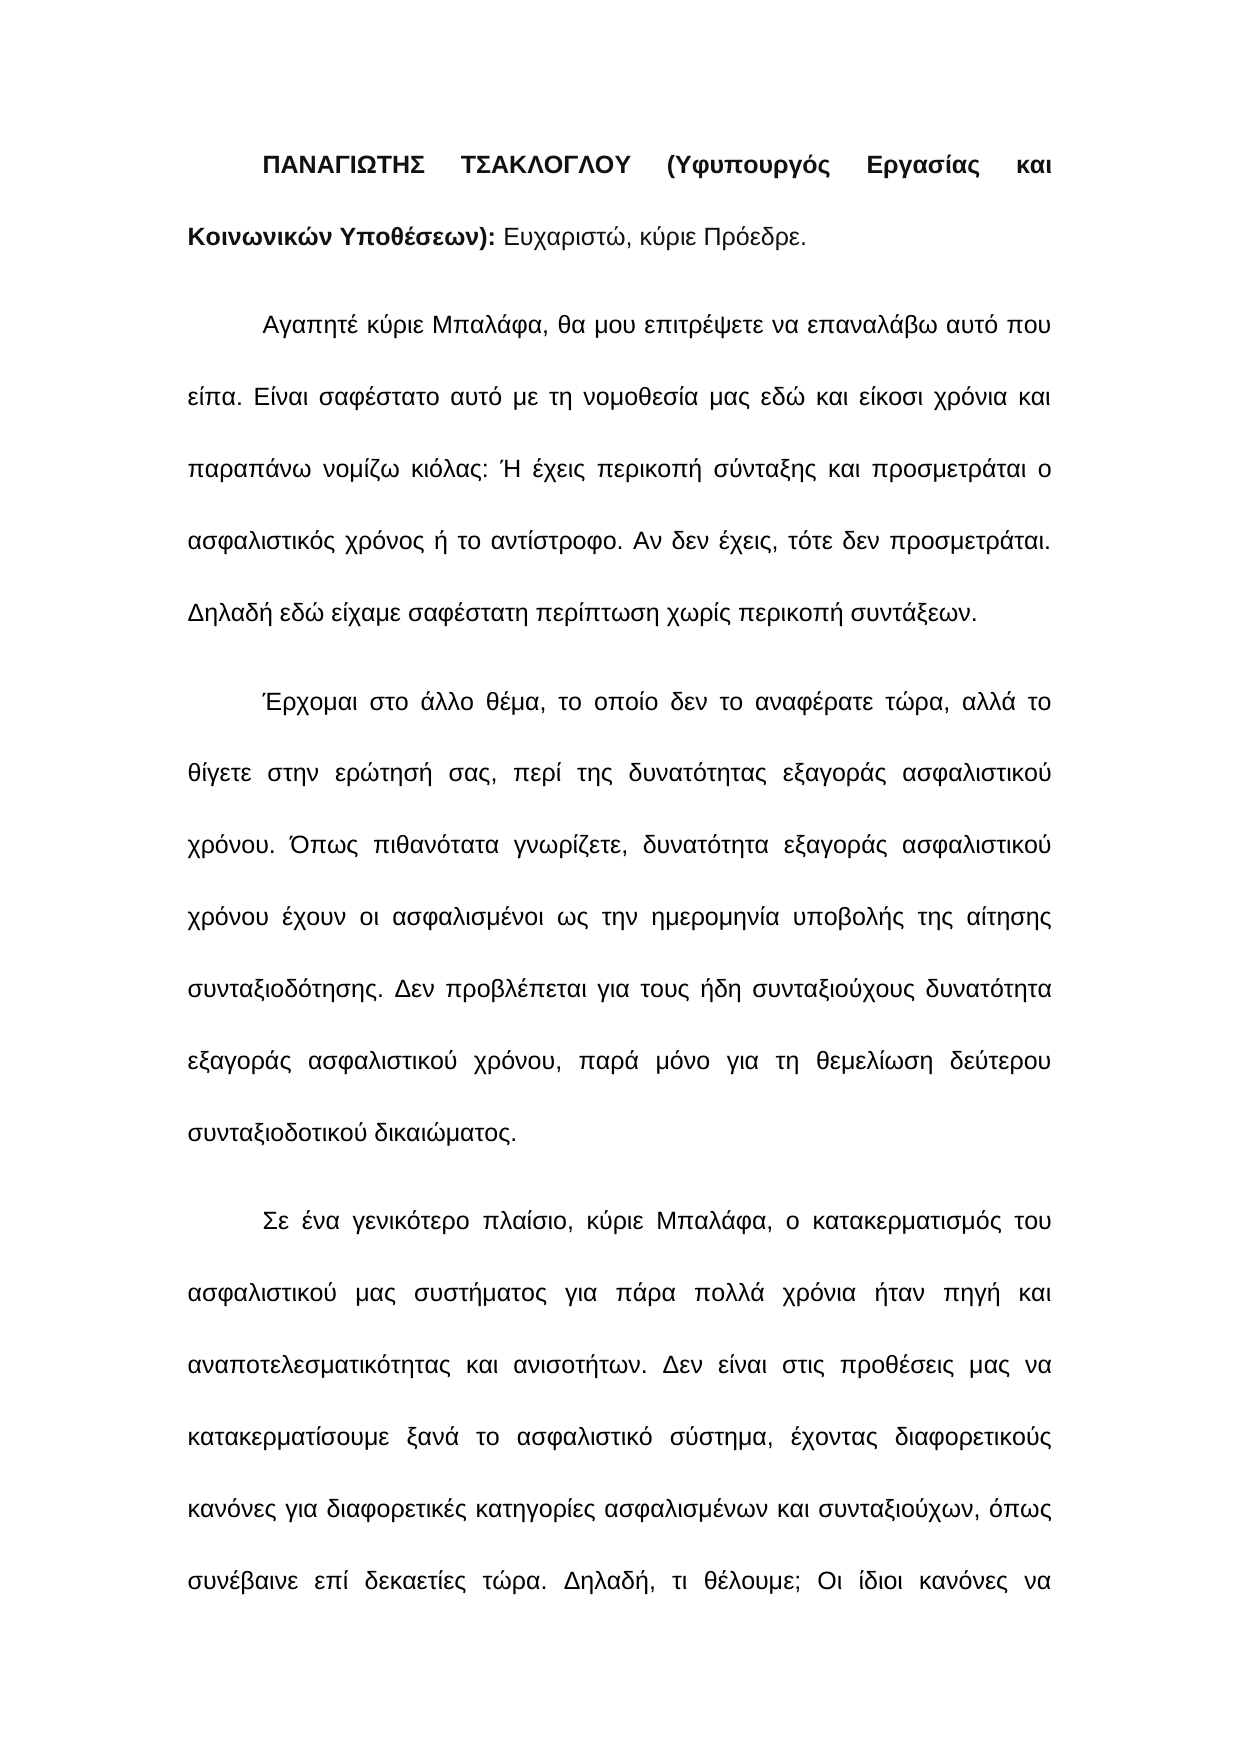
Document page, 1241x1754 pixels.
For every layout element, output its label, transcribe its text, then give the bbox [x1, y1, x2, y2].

text ΠΑΝΑΓΙΩΤΗΣ ΤΣΑΚΛΟΓΛΟΥ (Υφυπουργός Εργασίας και Κοινωνικών Υποθέσεων): Ευχαριστώ, κύριε Πρόεδρε. [187, 150, 1053, 251]
text Αγαπητέ κύριε Μπαλάφα, θα μου επιτρέψετε να επαναλάβω αυτό που είπα. Είναι σαφέστατο αυτό με τη νομοθεσία μας εδώ και είκοσι χρόνια και παραπάνω νομίζω κιόλας: Ή έχεις περικοπή σύνταξης και προσμετράται ο ασφαλιστικός χρόνος ή το αντίστροφο. Αν δεν έχεις, τότε δεν προσμετράται. Δηλαδή εδώ είχαμε σαφέστατη περίπτωση χωρίς περικοπή συντάξεων. [187, 310, 1053, 627]
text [187, 1206, 1053, 1594]
text Έρχομαι στο άλλο θέμα, το οποίο δεν το αναφέρατε τώρα, αλλά το θίγετε στην ερώτησή σας, περί της δυνατότητας εξαγοράς ασφαλιστικού χρόνου. Όπως πιθανότατα γνωρίζετε, δυνατότητα εξαγοράς ασφαλιστικού χρόνου έχουν οι ασφαλισμένοι ως την ημερομηνία υποβολής της αίτησης συνταξιοδότησης. Δεν προβλέπεται για τους ήδη συνταξιούχους δυνατότητα εξαγοράς ασφαλιστικού χρόνου, παρά μόνο για τη θεμελίωση δεύτερου συνταξιοδοτικού δικαιώματος. [187, 686, 1053, 1146]
